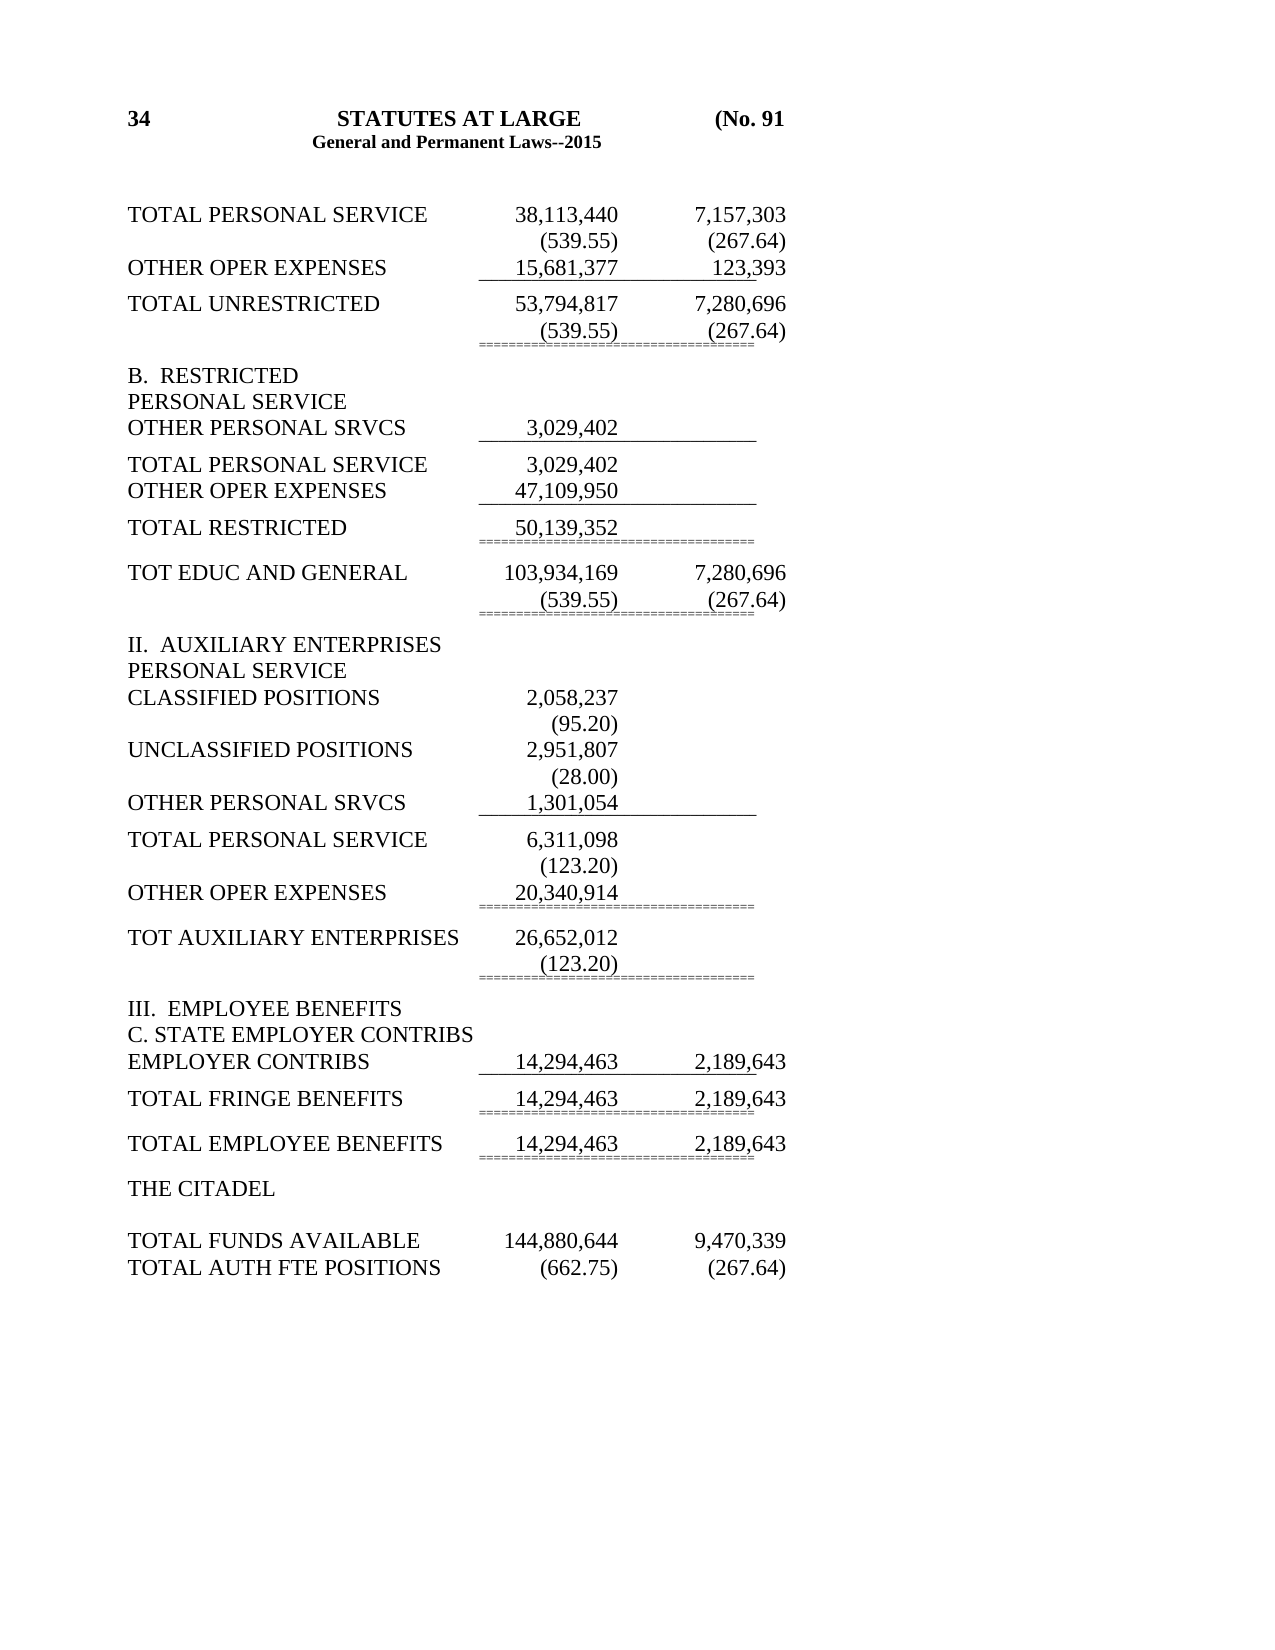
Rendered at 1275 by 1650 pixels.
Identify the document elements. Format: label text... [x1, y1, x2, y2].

text TOTAL AUTH FTE POSITIONS (662.75) (267.64) [127, 1254, 786, 1280]
text UNCLASSIFIED POSITIONS 2,951,807 [127, 736, 786, 763]
text OTHER OPER EXPENSES 47,109,950 [127, 478, 786, 504]
text III. EMPLOYEE BENEFITS [127, 995, 786, 1021]
text PERSONAL SERVICE [127, 388, 786, 414]
text ===================================== [127, 976, 786, 995]
text OTHER OPER EXPENSES 20,340,914 [127, 878, 786, 905]
text ===================================== [127, 1156, 786, 1175]
text EMPLOYER CONTRIBS 14,294,463 2,189,643 [127, 1048, 786, 1074]
text TOTAL PERSONAL SERVICE 38,113,440 7,157,303 [127, 201, 786, 227]
text TOTAL PERSONAL SERVICE 6,311,098 [127, 826, 786, 852]
text TOTAL UNRESTRICTED 53,794,817 7,280,696 [127, 290, 786, 317]
text TOT AUXILIARY ENTERPRISES 26,652,012 [127, 924, 786, 950]
text TOTAL EMPLOYEE BENEFITS 14,294,463 2,189,643 [127, 1130, 786, 1156]
text B. RESTRICTED [127, 362, 786, 388]
text TOTAL PERSONAL SERVICE 3,029,402 [127, 451, 786, 478]
text II. AUXILIARY ENTERPRISES [127, 631, 786, 657]
text ===================================== [127, 541, 786, 559]
text ===================================== [127, 905, 786, 924]
text CLASSIFIED POSITIONS 2,058,237 [127, 684, 786, 710]
text TOTAL RESTRICTED 50,139,352 [127, 514, 786, 541]
text ===================================== [127, 343, 786, 362]
text (123.20) [127, 950, 786, 976]
text ===================================== [127, 1111, 786, 1130]
text (539.55) (267.64) [127, 586, 786, 612]
text (539.55) (267.64) [127, 227, 786, 253]
text OTHER OPER EXPENSES 15,681,377 123,393 [127, 253, 786, 280]
text (28.00) [127, 763, 786, 789]
text C. STATE EMPLOYER CONTRIBS [127, 1021, 786, 1048]
text (539.55) (267.64) [127, 317, 786, 343]
text TOTAL FUNDS AVAILABLE 144,880,644 9,470,339 [127, 1227, 786, 1254]
text (123.20) [127, 852, 786, 878]
text OTHER PERSONAL SRVCS 3,029,402 [127, 414, 786, 441]
text THE CITADEL [127, 1175, 786, 1201]
text PERSONAL SERVICE [127, 657, 786, 684]
text OTHER PERSONAL SRVCS 1,301,054 [127, 789, 786, 815]
text TOTAL FRINGE BENEFITS 14,294,463 2,189,643 [127, 1084, 786, 1111]
text TOT EDUC AND GENERAL 103,934,169 7,280,696 [127, 559, 786, 586]
text ===================================== [127, 612, 786, 631]
text (95.20) [127, 710, 786, 736]
